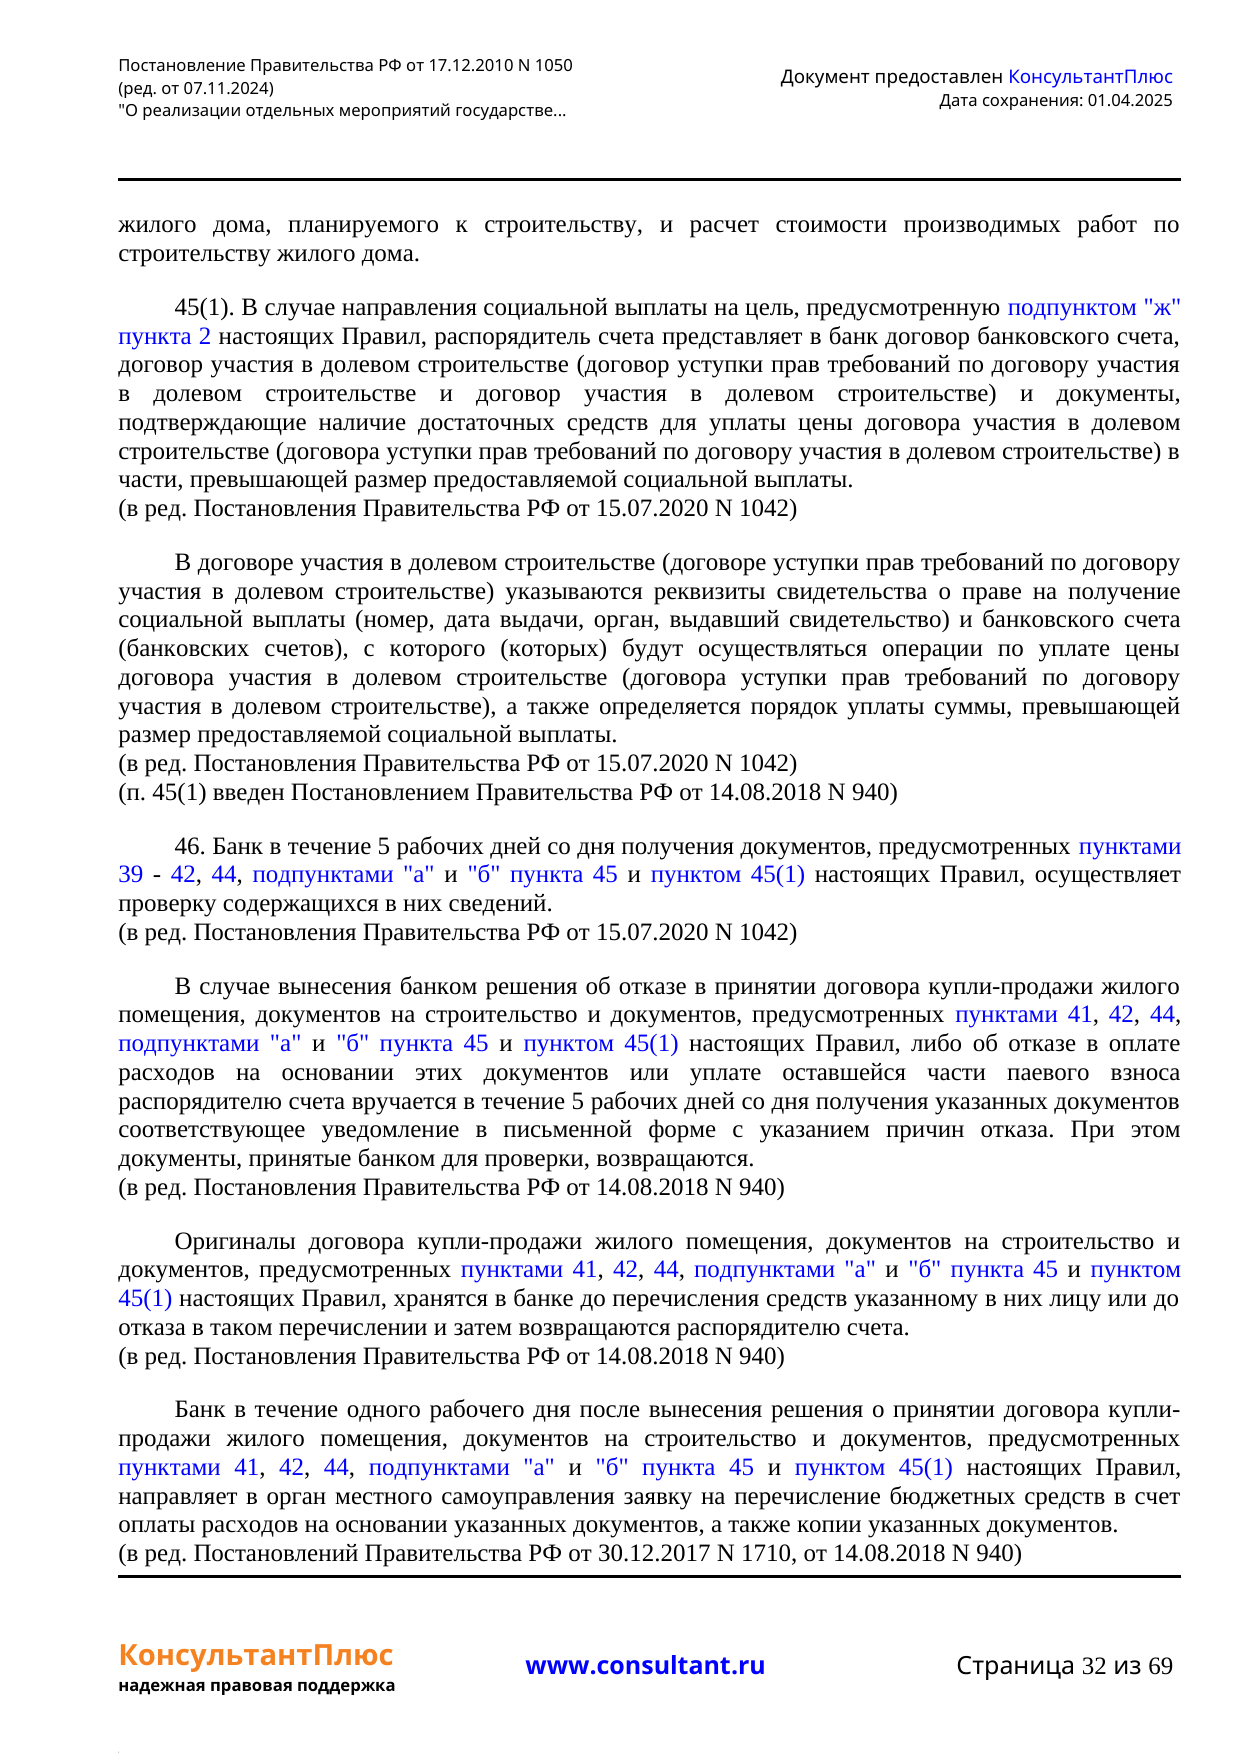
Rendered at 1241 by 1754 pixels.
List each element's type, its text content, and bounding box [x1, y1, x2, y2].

text (в ред. Постановления Правительства РФ от 15.07.2020 N 1042) [118, 917, 1181, 946]
text (в ред. Постановления Правительства РФ от 15.07.2020 N 1042) [118, 748, 1181, 777]
text Оригиналы договора купли-продажи жилого помещения, документов на строительство и документов, предусмотренных пунктами 41, 42, 44, подпунктами "а" и "б" пункта 45 и пунктом 45(1) настоящих Правил, хранятся в банке до перечисления средств указанному в них лицу или до отказа в таком перечислении и затем возвращаются распорядителю счета. [118, 1226, 1181, 1341]
text Банк в течение одного рабочего дня после вынесения решения о принятии договора купли-продажи жилого помещения, документов на строительство и документов, предусмотренных пунктами 41, 42, 44, подпунктами "а" и "б" пункта 45 и пунктом 45(1) настоящих Правил, направляет в орган местного самоуправления заявку на перечисление бюджетных средств в счет оплаты расходов на основании указанных документов, а также копии указанных документов. [118, 1394, 1181, 1538]
text (в ред. Постановления Правительства РФ от 14.08.2018 N 940) [118, 1341, 1181, 1369]
text (п. 45(1) введен Постановлением Правительства РФ от 14.08.2018 N 940) [118, 777, 1181, 806]
text (в ред. Постановления Правительства РФ от 15.07.2020 N 1042) [118, 493, 1181, 522]
text В договоре участия в долевом строительстве (договоре уступки прав требований по договору участия в долевом строительстве) указываются реквизиты свидетельства о праве на получение социальной выплаты (номер, дата выдачи, орган, выдавший свидетельство) и банковского счета (банковских счетов), с которого (которых) будут осуществляться операции по уплате цены договора участия в долевом строительстве (договора уступки прав требований по договору участия в долевом строительстве), а также определяется порядок уплаты суммы, превышающей размер предоставляемой социальной выплаты. [118, 547, 1181, 748]
text В случае вынесения банком решения об отказе в принятии договора купли-продажи жилого помещения, документов на строительство и документов, предусмотренных пунктами 41, 42, 44, подпунктами "а" и "б" пункта 45 и пунктом 45(1) настоящих Правил, либо об отказе в оплате расходов на основании этих документов или уплате оставшейся части паевого взноса распорядителю счета вручается в течение 5 рабочих дней со дня получения указанных документов соответствующее уведомление в письменной форме с указанием причин отказа. При этом документы, принятые банком для проверки, возвращаются. [118, 971, 1181, 1172]
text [118, 209, 1181, 267]
text 45(1). В случае направления социальной выплаты на цель, предусмотренную подпунктом "ж" пункта 2 настоящих Правил, распорядитель счета представляет в банк договор банковского счета, договор участия в долевом строительстве (договор уступки прав требований по договору участия в долевом строительстве и договор участия в долевом строительстве) и документы, подтверждающие наличие достаточных средств для уплаты цены договора участия в долевом строительстве (договора уступки прав требований по договору участия в долевом строительстве) в части, превышающей размер предоставляемой социальной выплаты. [118, 292, 1181, 493]
text (в ред. Постановлений Правительства РФ от 30.12.2017 N 1710, от 14.08.2018 N 940) [118, 1538, 1181, 1567]
text 46. Банк в течение 5 рабочих дней со дня получения документов, предусмотренных пунктами 39 - 42, 44, подпунктами "а" и "б" пункта 45 и пунктом 45(1) настоящих Правил, осуществляет проверку содержащихся в них сведений. [118, 831, 1181, 917]
text (в ред. Постановления Правительства РФ от 14.08.2018 N 940) [118, 1172, 1181, 1201]
